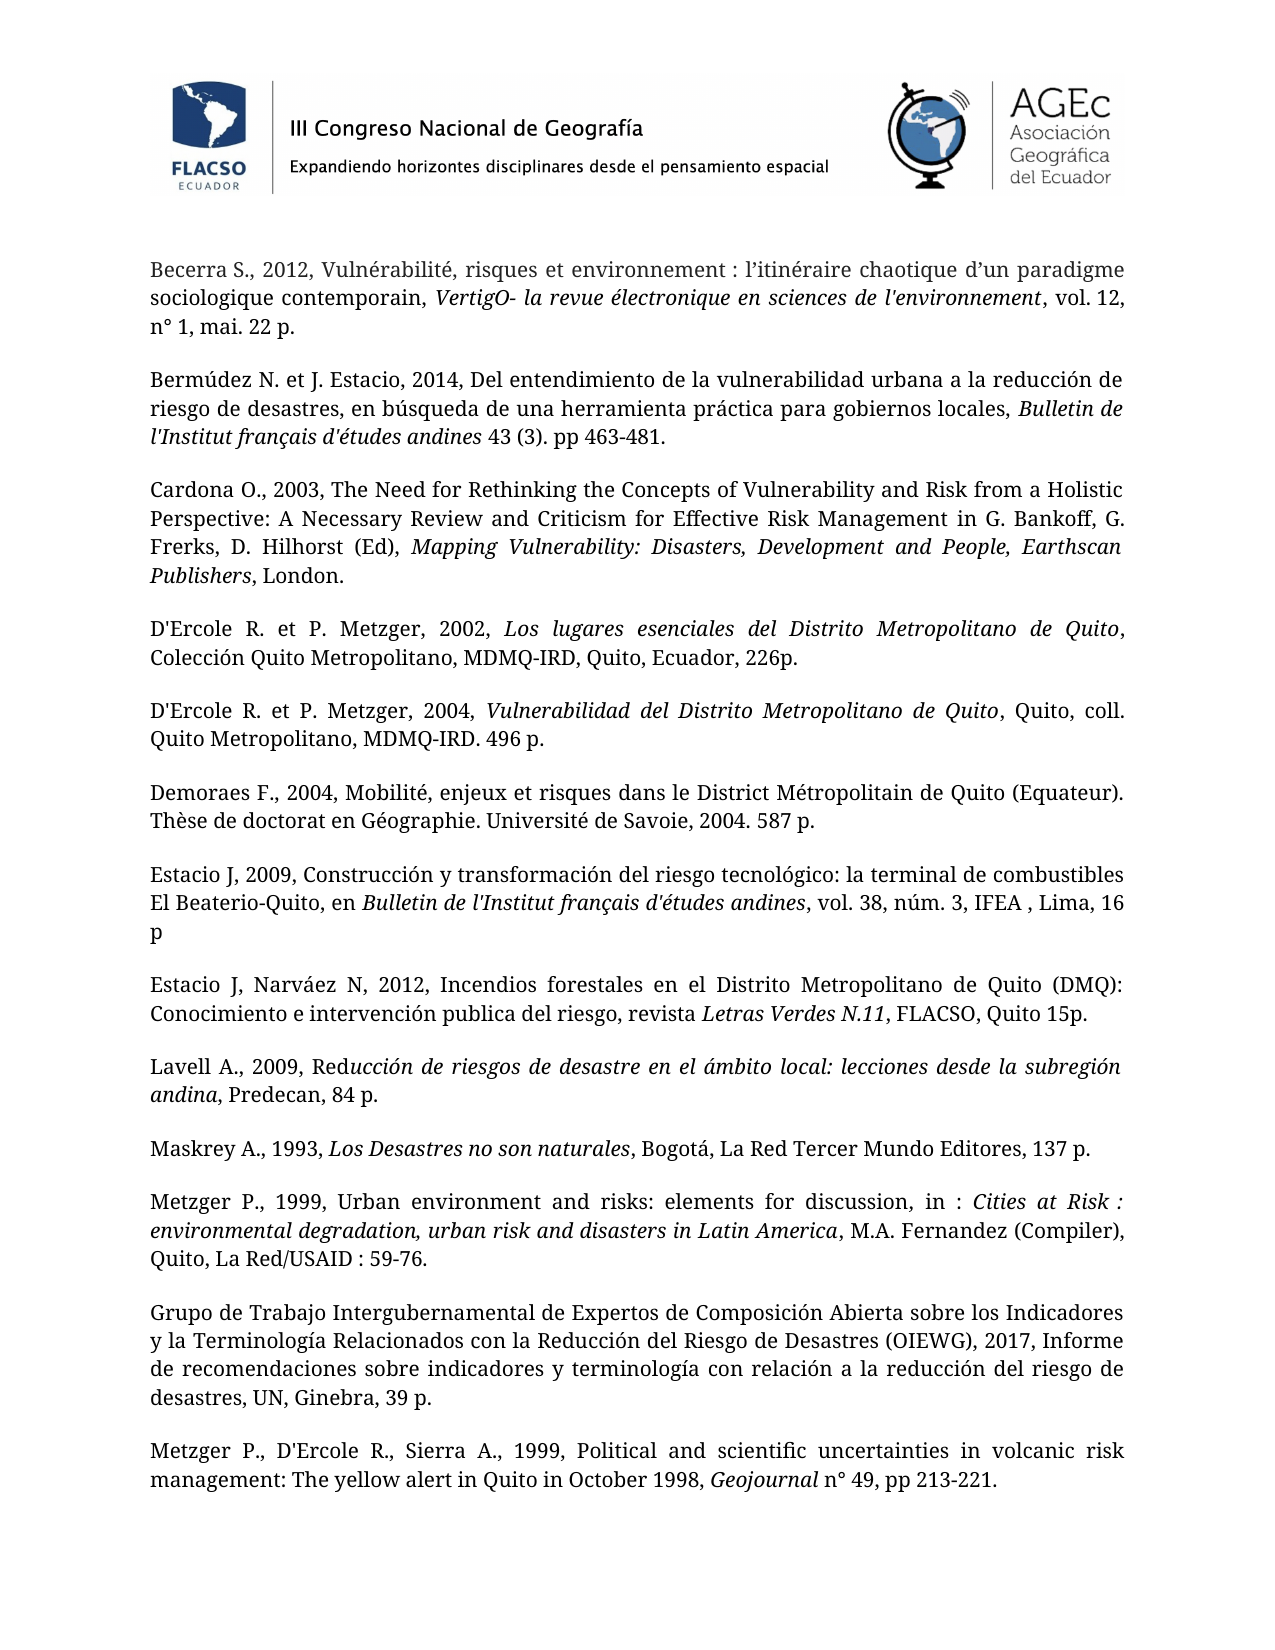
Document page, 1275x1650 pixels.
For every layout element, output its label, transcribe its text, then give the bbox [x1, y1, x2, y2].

text Grupo de Trabajo Intergubernamental de Expertos de Composición Abierta sobre los Indicadores y la Terminología Relacionados con la Reducción del Riesgo de Desastres (OIEWG), 2017, Informe de recomendaciones sobre indicadores y terminología con relación a la reducción del riesgo de desastres, UN, Ginebra, 39 p. [150, 1298, 1125, 1411]
text D'Ercole R. et P. Metzger, 2002, Los lugares esenciales del Distrito Metropolitano de Quito, Colección Quito Metropolitano, MDMQ-IRD, Quito, Ecuador, 226p. [150, 614, 1125, 671]
text Metzger P., D'Ercole R., Sierra A., 1999, Political and scientific uncertainties in volcanic risk management: The yellow alert in Quito in October 1998, Geojournal n° 49, pp 213-221. [150, 1436, 1125, 1493]
text Estacio J, 2009, Construcción y transformación del riesgo tecnológico: la terminal de combustibles El Beaterio-Quito, en Bulletin de l'Institut français d'études andines, vol. 38, núm. 3, IFEA , Lima, 16 p [150, 860, 1125, 945]
text Estacio J, Narváez N, 2012, Incendios forestales en el Distrito Metropolitano de Quito (DMQ): Conocimiento e intervención publica del riesgo, revista Letras Verdes N.11, FLACSO, Quito 15p. [150, 970, 1125, 1027]
text Cardona O., 2003, The Need for Rethinking the Concepts of Vulnerability and Risk from a Holistic Perspective: A Necessary Review and Criticism for Effective Risk Management in G. Bankoff, G. Frerks, D. Hilhorst (Ed), Mapping Vulnerability: Disasters, Development and People, Earthscan Publishers, London. [150, 476, 1125, 589]
text Becerra S., 2012, Vulnérabilité, risques et environnement : l’itinéraire chaotique d’un paradigme sociologique contemporain, VertigO- la revue électronique en sciences de l'environnement, vol. 12, n° 1, mai. 22 p. [150, 255, 1125, 340]
text Lavell A., 2009, Reducción de riesgos de desastre en el ámbito local: lecciones desde la subregión andina, Predecan, 84 p. [150, 1052, 1125, 1109]
text Bermúdez N. et J. Estacio, 2014, Del entendimiento de la vulnerabilidad urbana a la reducción de riesgo de desastres, en búsqueda de una herramienta práctica para gobiernos locales, Bulletin de l'Institut français d'études andines 43 (3). pp 463-481. [150, 365, 1125, 451]
text D'Ercole R. et P. Metzger, 2004, Vulnerabilidad del Distrito Metropolitano de Quito, Quito, coll. Quito Metropolitano, MDMQ-IRD. 496 p. [150, 696, 1125, 753]
picture [150, 73, 1125, 196]
text Maskrey A., 1993, Los Desastres no son naturales, Bogotá, La Red Tercer Mundo Editores, 137 p. [150, 1134, 1125, 1162]
text Demoraes F., 2004, Mobilité, enjeux et risques dans le District Métropolitain de Quito (Equateur). Thèse de doctorat en Géographie. Université de Savoie, 2004. 587 p. [150, 778, 1125, 835]
text Metzger P., 1999, Urban environment and risks: elements for discussion, in : Cities at Risk : environmental degradation, urban risk and disasters in Latin America, M.A. Fernandez (Compiler), Quito, La Red/USAID : 59-76. [150, 1187, 1125, 1273]
